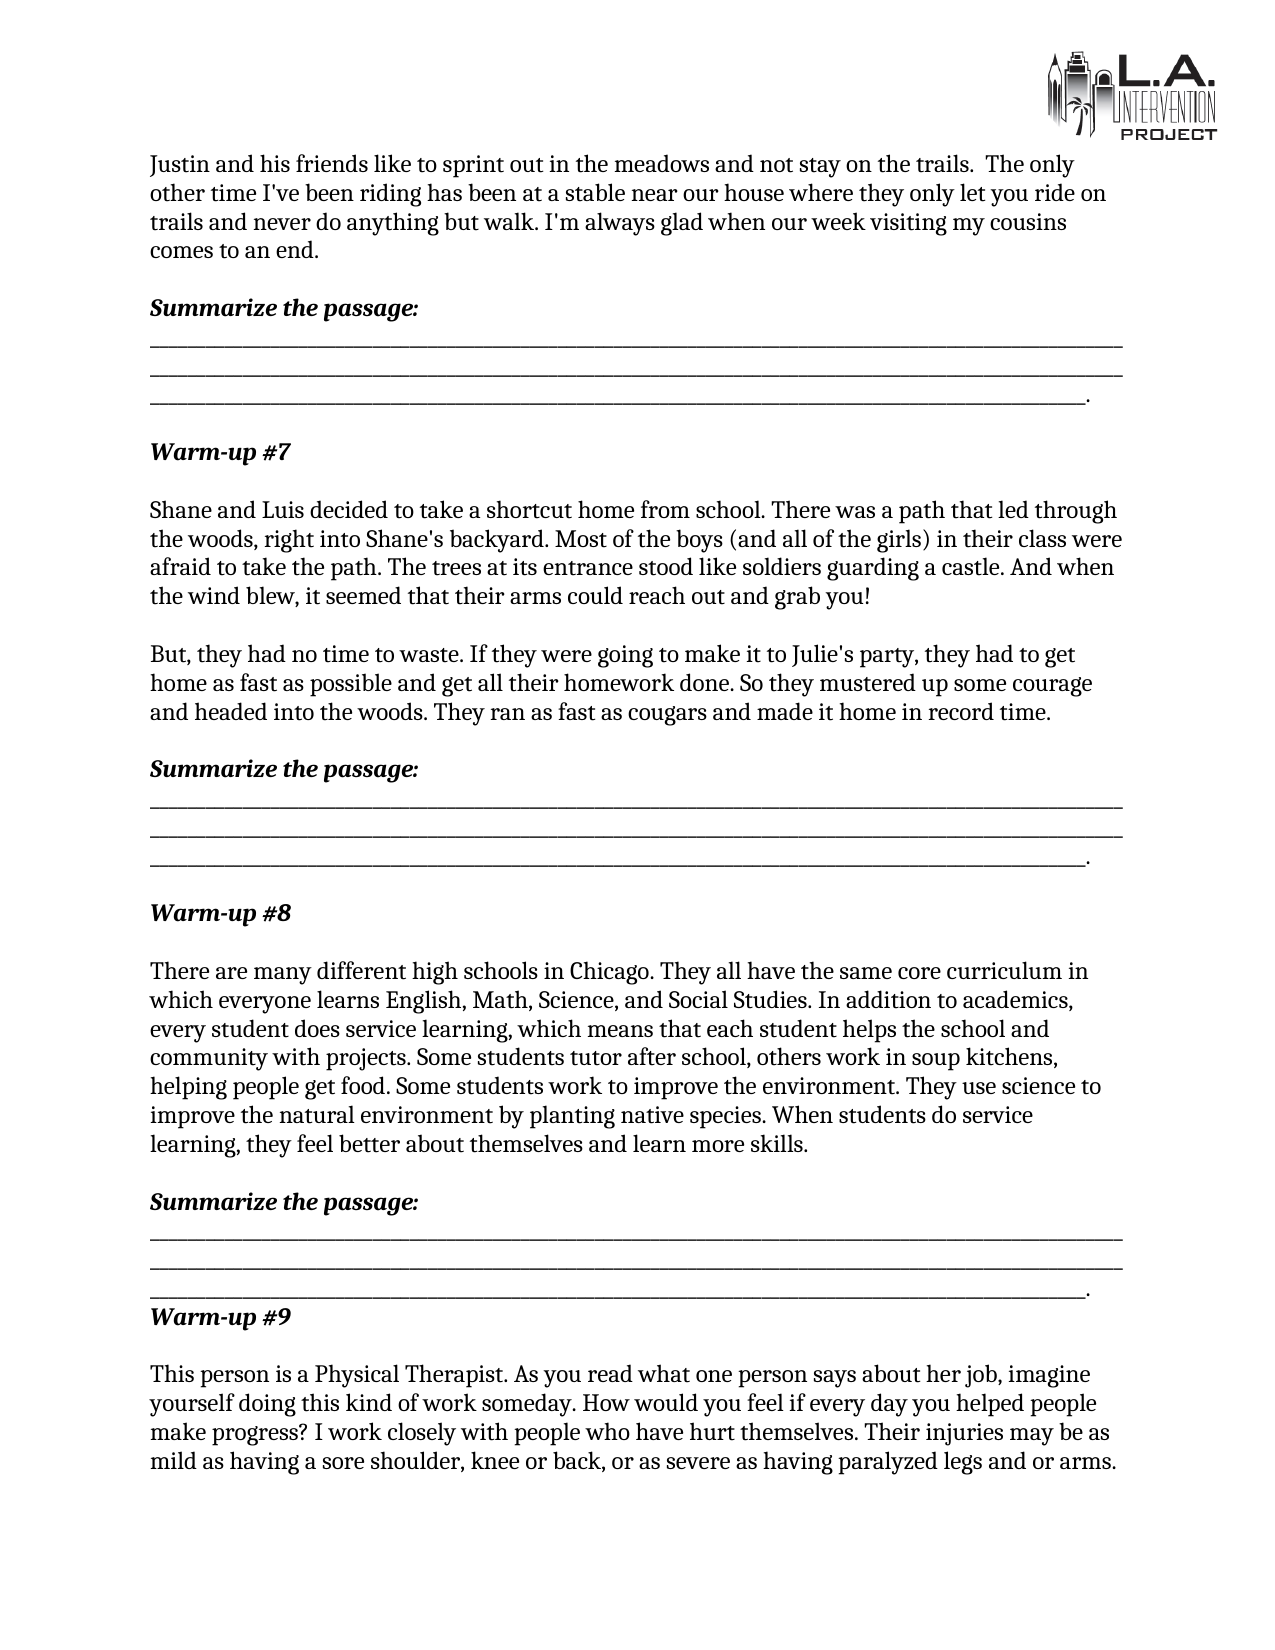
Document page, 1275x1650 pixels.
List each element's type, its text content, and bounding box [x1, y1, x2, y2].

text Warm-up #8 [150, 899, 1125, 928]
picture [1039, 37, 1230, 155]
text Warm-up #9 [150, 1302, 1125, 1331]
text But, they had no time to waste. If they were going to make it to Julie's party, they had to get home as fast as possible and get all their homework done. So they mustered up some courage and headed into the woods. They ran as fast as cougars and made it home in record time. [150, 640, 1125, 726]
text There are many different high schools in Chicago. They all have the same core curriculum in which everyone learns English, Math, Science, and Social Studies. In addition to academics, every student does service learning, which means that each student helps the school and community with projects. Some students tutor after school, others work in soup kitchens, helping people get food. Some students work to improve the environment. They use science to improve the natural environment by planting native species. When students do service learning, they feel better about themselves and learn more skills. [150, 957, 1125, 1158]
text Shane and Luis decided to take a shortcut home from school. There was a path that led through the woods, right into Shane's backyard. Most of the boys (and all of the girls) in their class were afraid to take the path. The trees at its entrance stood like soldiers guarding a castle. And when the wind blew, it seemed that their arms could reach out and grab you! [150, 496, 1125, 611]
text Warm-up #7 [150, 438, 1125, 467]
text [150, 1360, 1125, 1475]
text Justin and his friends like to sprint out in the meadows and not stay on the trails. The only other time I've been riding has been at a stable near our house where they only let you ride on trails and never do anything but walk. I'm always glad when our week visiting my cousins comes to an end. [150, 150, 1125, 265]
